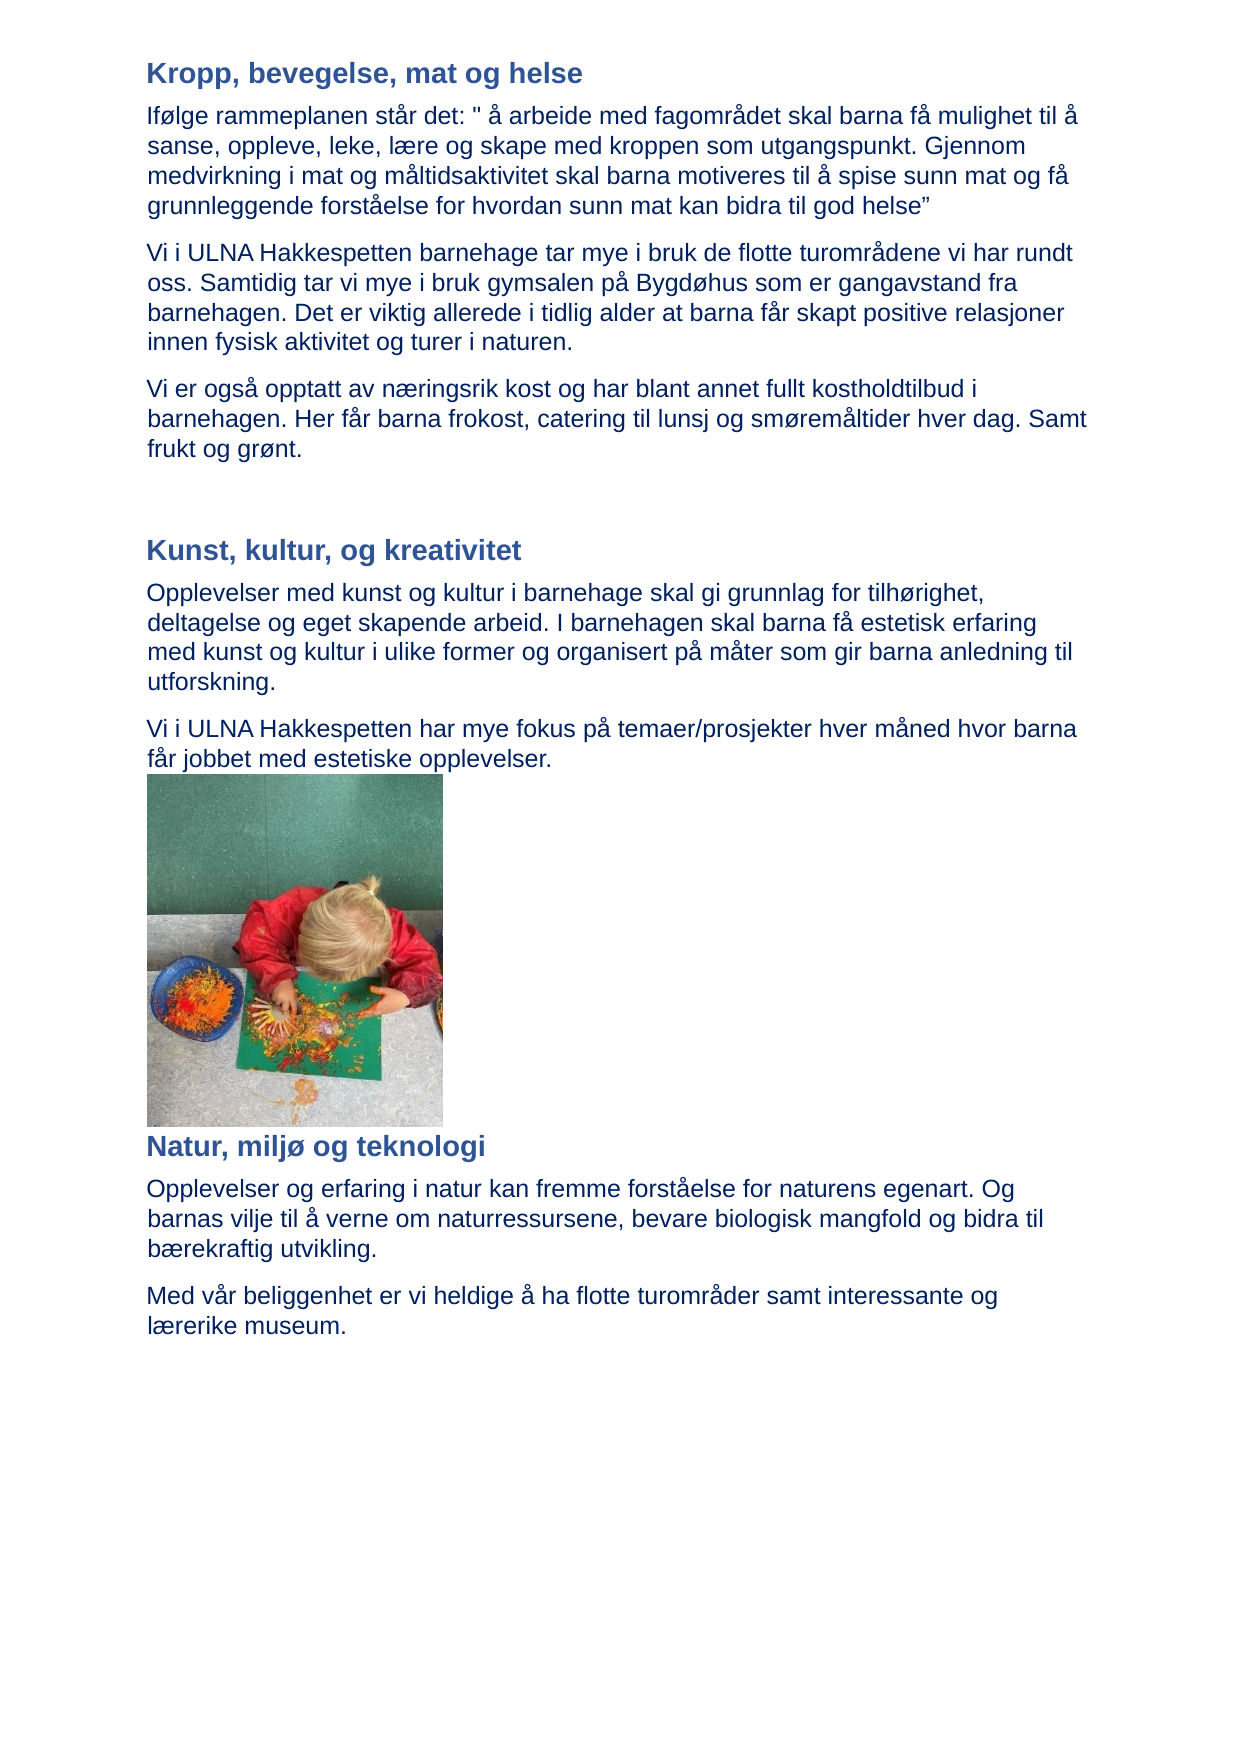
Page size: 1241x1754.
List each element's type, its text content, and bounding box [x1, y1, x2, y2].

text Vi i ULNA Hakkespetten barnehage tar mye i bruk de flotte turområdene vi har rundt oss. Samtidig tar vi mye i bruk gymsalen på Bygdøhus som er gangavstand fra barnehagen. Det er viktig allerede i tidlig alder at barna får skapt positive relasjoner innen fysisk aktivitet og turer i naturen. [146, 238, 1092, 356]
text Opplevelser og erfaring i natur kan fremme forståelse for naturens egenart. Og barnas vilje til å verne om naturressursene, bevare biologisk mangfold og bidra til bærekraftig utvikling. [146, 1174, 1092, 1262]
text Ifølge rammeplanen står det: " å arbeide med fagområdet skal barna få mulighet til å sanse, oppleve, leke, lære og skape med kroppen som utgangspunkt. Gjennom medvirkning i mat og måltidsaktivitet skal barna motiveres til å spise sunn mat og få grunnleggende forståelse for hvordan sunn mat kan bidra til god helse” [146, 101, 1092, 219]
text Opplevelser med kunst og kultur i barnehage skal gi grunnlag for tilhørighet, deltagelse og eget skapende arbeid. I barnehagen skal barna få estetisk erfaring med kunst og kultur i ulike former og organisert på måter som gir barna anledning til utforskning. [146, 578, 1092, 696]
text Med vår beliggenhet er vi heldige å ha flotte turområder samt interessante og lærerike museum. [146, 1281, 1092, 1339]
text Vi er også opptatt av næringsrik kost og har blant annet fullt kostholdtilbud i barnehagen. Her får barna frokost, catering til lunsj og smøremåltider hver dag. Samt frukt og grønt. [146, 374, 1092, 463]
subtitle Natur, miljø og teknologi [146, 1129, 1092, 1163]
text Vi i ULNA Hakkespetten har mye fokus på temaer/prosjekter hver måned hvor barna får jobbet med estetiske opplevelser. [146, 714, 1092, 773]
subtitle Kropp, bevegelse, mat og helse [146, 56, 1092, 90]
subtitle Kunst, kultur, og kreativitet [146, 533, 1092, 566]
picture [147, 774, 443, 1127]
